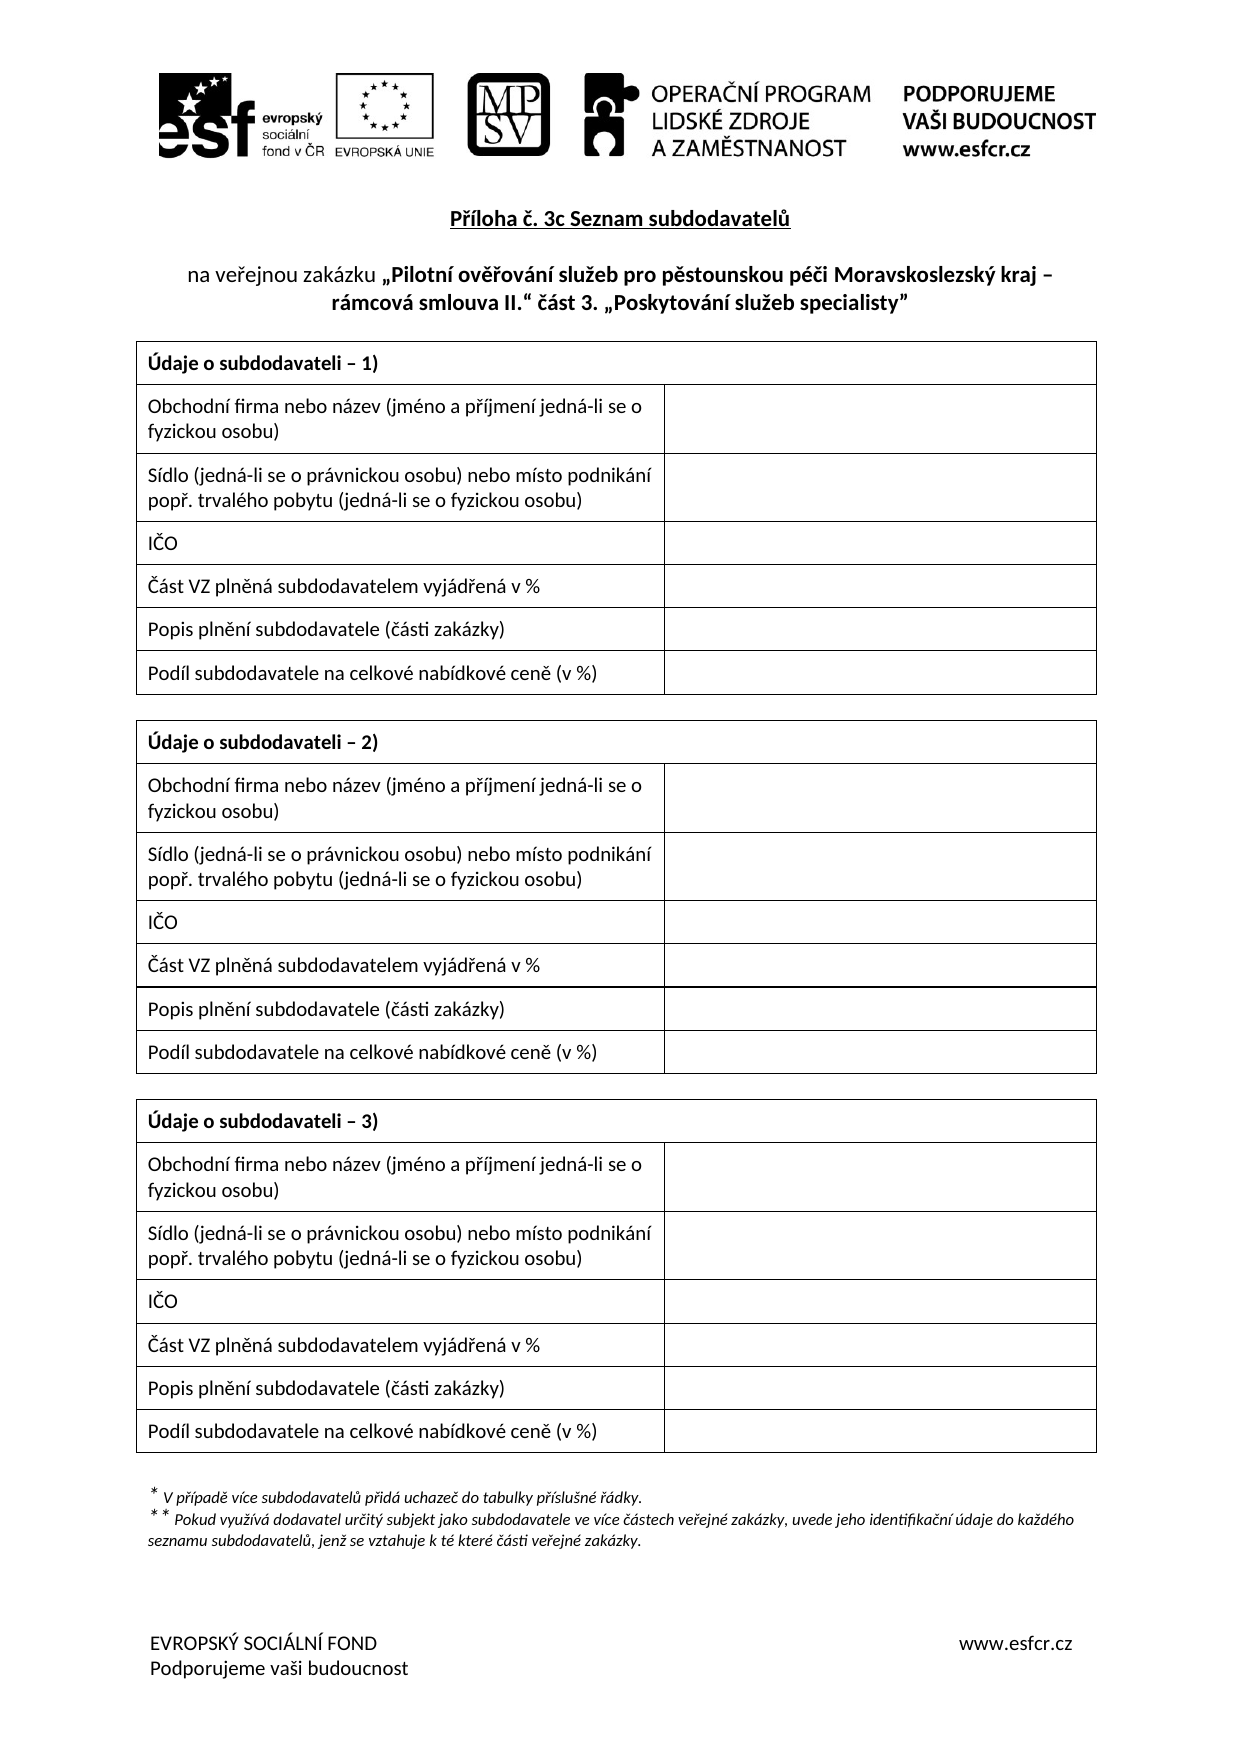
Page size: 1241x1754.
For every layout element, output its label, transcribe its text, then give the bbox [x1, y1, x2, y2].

table_cell [665, 1143, 1096, 1211]
table_cell Podíl subdodavatele na celkové nabídkové ceně (v %) [137, 1410, 664, 1452]
table_cell Část VZ plněná subdodavatelem vyjádřená v % [137, 944, 664, 986]
table_cell [665, 522, 1096, 564]
table_cell [665, 385, 1096, 452]
table_cell [665, 1280, 1096, 1322]
table_cell Sídlo (jedná-li se o právnickou osobu) nebo místo podnikání popř. trvalého pobytu (jedná-li se o fyzickou osobu) [137, 833, 664, 900]
table_cell Popis plnění subdodavatele (části zakázky) [137, 988, 664, 1029]
table_cell Část VZ plněná subdodavatelem vyjádřená v % [137, 1324, 664, 1366]
table_header Údaje o subdodavateli – 3) [137, 1100, 1096, 1142]
table_cell Popis plnění subdodavatele (části zakázky) [137, 1367, 664, 1409]
table_cell [665, 901, 1096, 943]
table_cell IČO [137, 522, 664, 564]
table_cell Podíl subdodavatele na celkové nabídkové ceně (v %) [137, 651, 664, 693]
table_header Údaje o subdodavateli – 2) [137, 721, 1096, 763]
table_cell Sídlo (jedná-li se o právnickou osobu) nebo místo podnikání popř. trvalého pobytu (jedná-li se o fyzickou osobu) [137, 454, 664, 521]
table_cell [665, 764, 1096, 832]
table_cell [665, 988, 1096, 1029]
table_header Údaje o subdodavateli – 1) [137, 342, 1096, 384]
table_cell Podíl subdodavatele na celkové nabídkové ceně (v %) [137, 1031, 664, 1073]
table_cell Obchodní firma nebo název (jméno a příjmení jedná-li se o fyzickou osobu) [137, 1143, 664, 1211]
table_cell [665, 1212, 1096, 1279]
table_cell IČO [137, 901, 664, 943]
table_cell [665, 1410, 1096, 1452]
text * V případě více subdodavatelů přidá uchazeč do tabulky příslušné řádky. [148, 1481, 1093, 1509]
table_cell [665, 565, 1096, 607]
table_cell [665, 1367, 1096, 1409]
text ** Pokud využívá dodavatel určitý subjekt jako subdodavatele ve více částech veřejné zakázky, uvede jeho identifikační údaje do každého seznamu subdodavatelů, jenž se vztahuje k té které části veřejné zakázky. [148, 1509, 1093, 1551]
table_cell IČO [137, 1280, 664, 1322]
table_cell [665, 1031, 1096, 1073]
table_cell Obchodní firma nebo název (jméno a příjmení jedná-li se o fyzickou osobu) [137, 764, 664, 832]
table_cell Část VZ plněná subdodavatelem vyjádřená v % [137, 565, 664, 607]
table_cell [665, 1324, 1096, 1366]
table_cell [665, 944, 1096, 986]
table_cell Popis plnění subdodavatele (části zakázky) [137, 608, 664, 650]
text Příloha č. 3c Seznam subdodavatelů [148, 204, 1093, 232]
table_cell [665, 833, 1096, 900]
table_cell [665, 608, 1096, 650]
table_cell [665, 454, 1096, 521]
table_cell Obchodní firma nebo název (jméno a příjmení jedná-li se o fyzickou osobu) [137, 385, 664, 452]
table_cell Sídlo (jedná-li se o právnickou osobu) nebo místo podnikání popř. trvalého pobytu (jedná-li se o fyzickou osobu) [137, 1212, 664, 1279]
picture [159, 73, 1096, 162]
text na veřejnou zakázku „Pilotní ověřování služeb pro pěstounskou péči Moravskoslezský kraj – rámcová smlouva II.“ část 3. „Poskytování služeb specialisty” [148, 260, 1093, 316]
table_cell [665, 651, 1096, 693]
